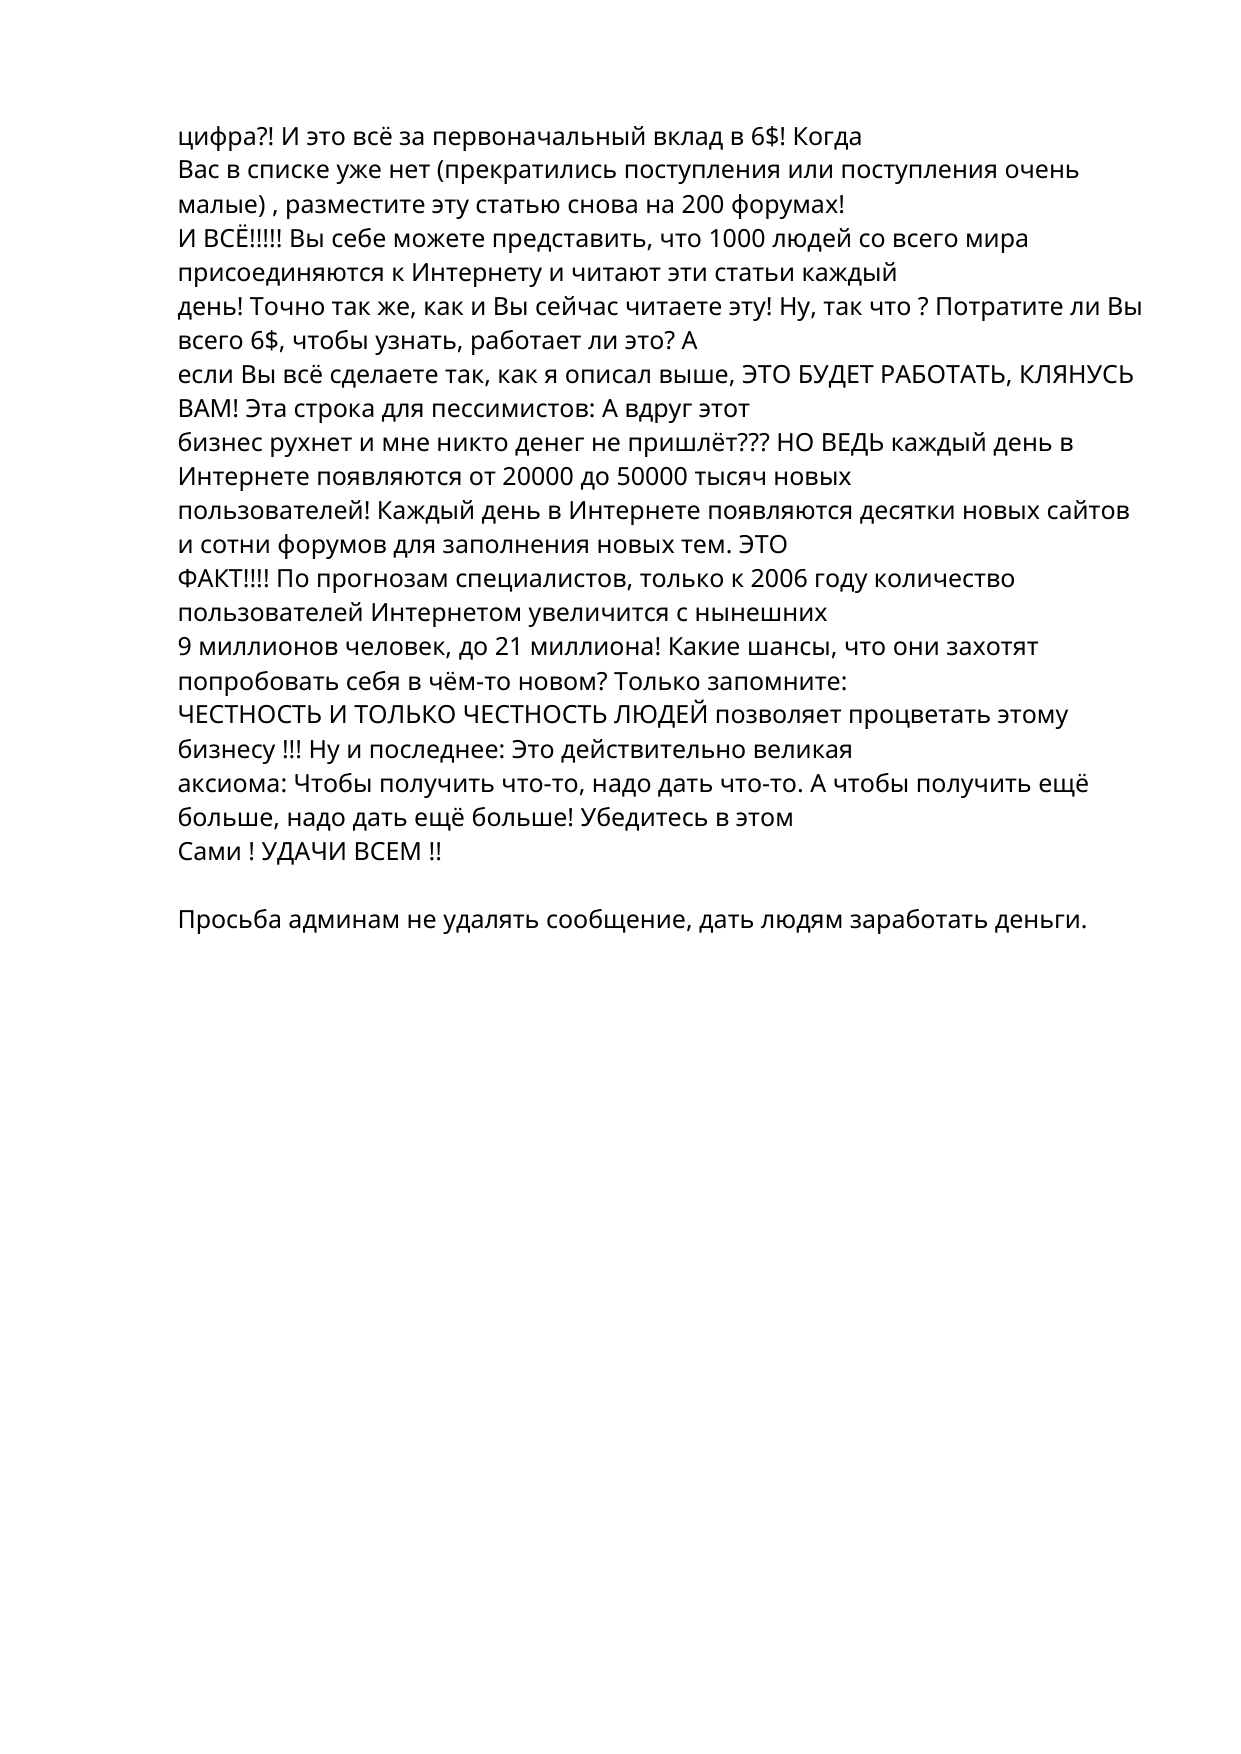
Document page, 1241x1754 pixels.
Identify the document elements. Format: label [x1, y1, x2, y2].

text [177, 118, 1152, 936]
